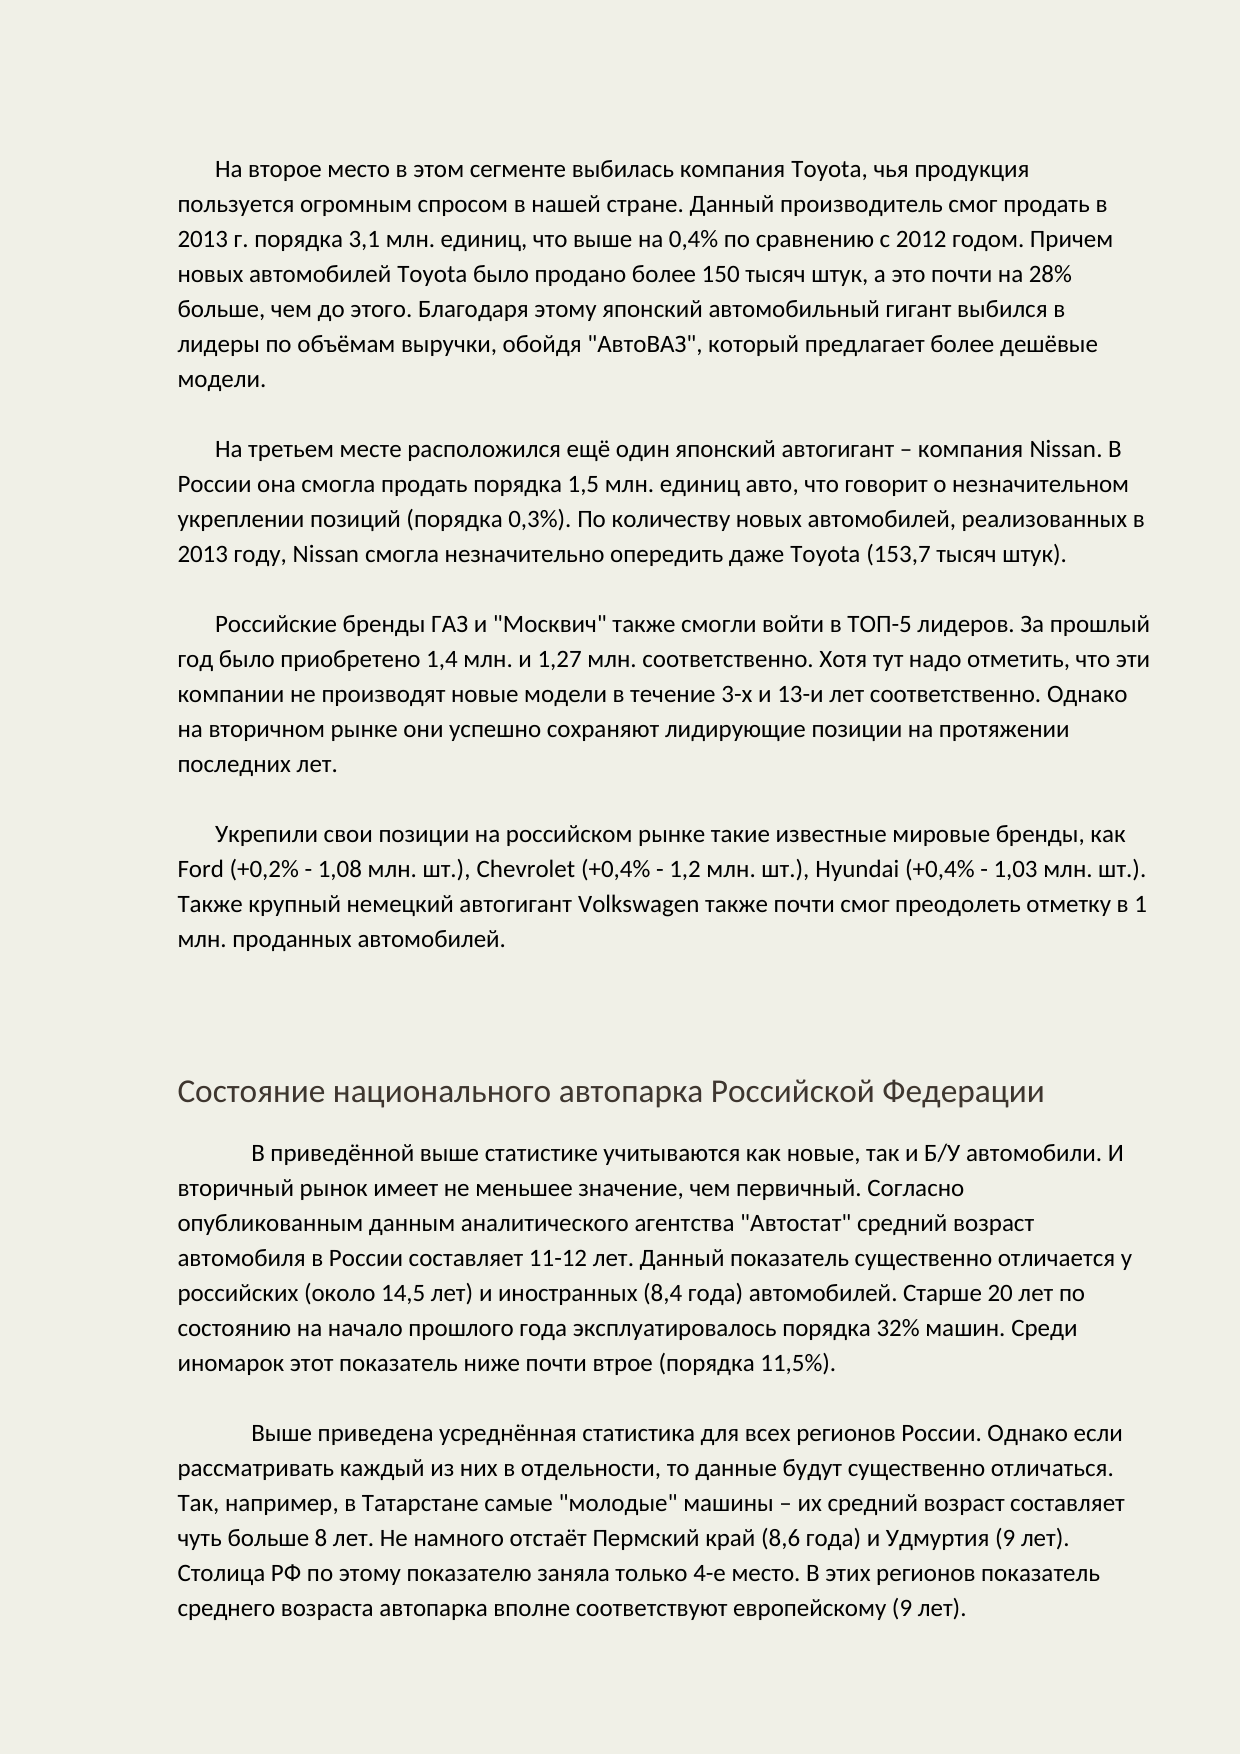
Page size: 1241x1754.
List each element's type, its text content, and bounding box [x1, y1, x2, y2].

text На второе место в этом сегменте выбилась компания Toyota, чья продукция пользуется огромным спросом в нашей стране. Данный производитель смог продать в 2013 г. порядка 3,1 млн. единиц, что выше на 0,4% по сравнению с 2012 годом. Причем новых автомобилей Toyota было продано более 150 тысяч штук, а это почти на 28% больше, чем до этого. Благодаря этому японский автомобильный гигант выбился в лидеры по объёмам выручки, обойдя "АвтоВАЗ", который предлагает более дешёвые модели. [177, 153, 1152, 394]
text Укрепили свои позиции на российском рынке такие известные мировые бренды, как Ford (+0,2% - 1,08 млн. шт.), Chevrolet (+0,4% - 1,2 млн. шт.), Hyundai (+0,4% - 1,03 млн. шт.). Также крупный немецкий автогигант Volkswagen также почти смог преодолеть отметку в 1 млн. проданных автомобилей. [177, 818, 1152, 954]
text Состояние национального автопарка Российской Федерации [177, 1070, 1152, 1111]
text Выше приведена усреднённая статистика для всех регионов России. Однако если рассматривать каждый из них в отдельности, то данные будут существенно отличаться. Так, например, в Татарстане самые "молодые" машины – их средний возраст составляет чуть больше 8 лет. Не намного отстаёт Пермский край (8,6 года) и Удмуртия (9 лет). Столица РФ по этому показателю заняла только 4-е место. В этих регионов показатель среднего возраста автопарка вполне соответствуют европейскому (9 лет). [177, 1417, 1152, 1623]
text Российские бренды ГАЗ и "Москвич" также смогли войти в ТОП-5 лидеров. За прошлый год было приобретено 1,4 млн. и 1,27 млн. соответственно. Хотя тут надо отметить, что эти компании не производят новые модели в течение 3-х и 13-и лет соответственно. Однако на вторичном рынке они успешно сохраняют лидирующие позиции на протяжении последних лет. [177, 608, 1152, 779]
text В приведённой выше статистике учитываются как новые, так и Б/У автомобили. И вторичный рынок имеет не меньшее значение, чем первичный. Согласно опубликованным данным аналитического агентства "Автостат" средний возраст автомобиля в России составляет 11-12 лет. Данный показатель существенно отличается у российских (около 14,5 лет) и иностранных (8,4 года) автомобилей. Старше 20 лет по состоянию на начало прошлого года эксплуатировалось порядка 32% машин. Среди иномарок этот показатель ниже почти втрое (порядка 11,5%). [177, 1137, 1152, 1378]
text На третьем месте расположился ещё один японский автогигант – компания Nissan. В России она смогла продать порядка 1,5 млн. единиц авто, что говорит о незначительном укреплении позиций (порядка 0,3%). По количеству новых автомобилей, реализованных в 2013 году, Nissan смогла незначительно опередить даже Toyota (153,7 тысяч штук). [177, 433, 1152, 569]
